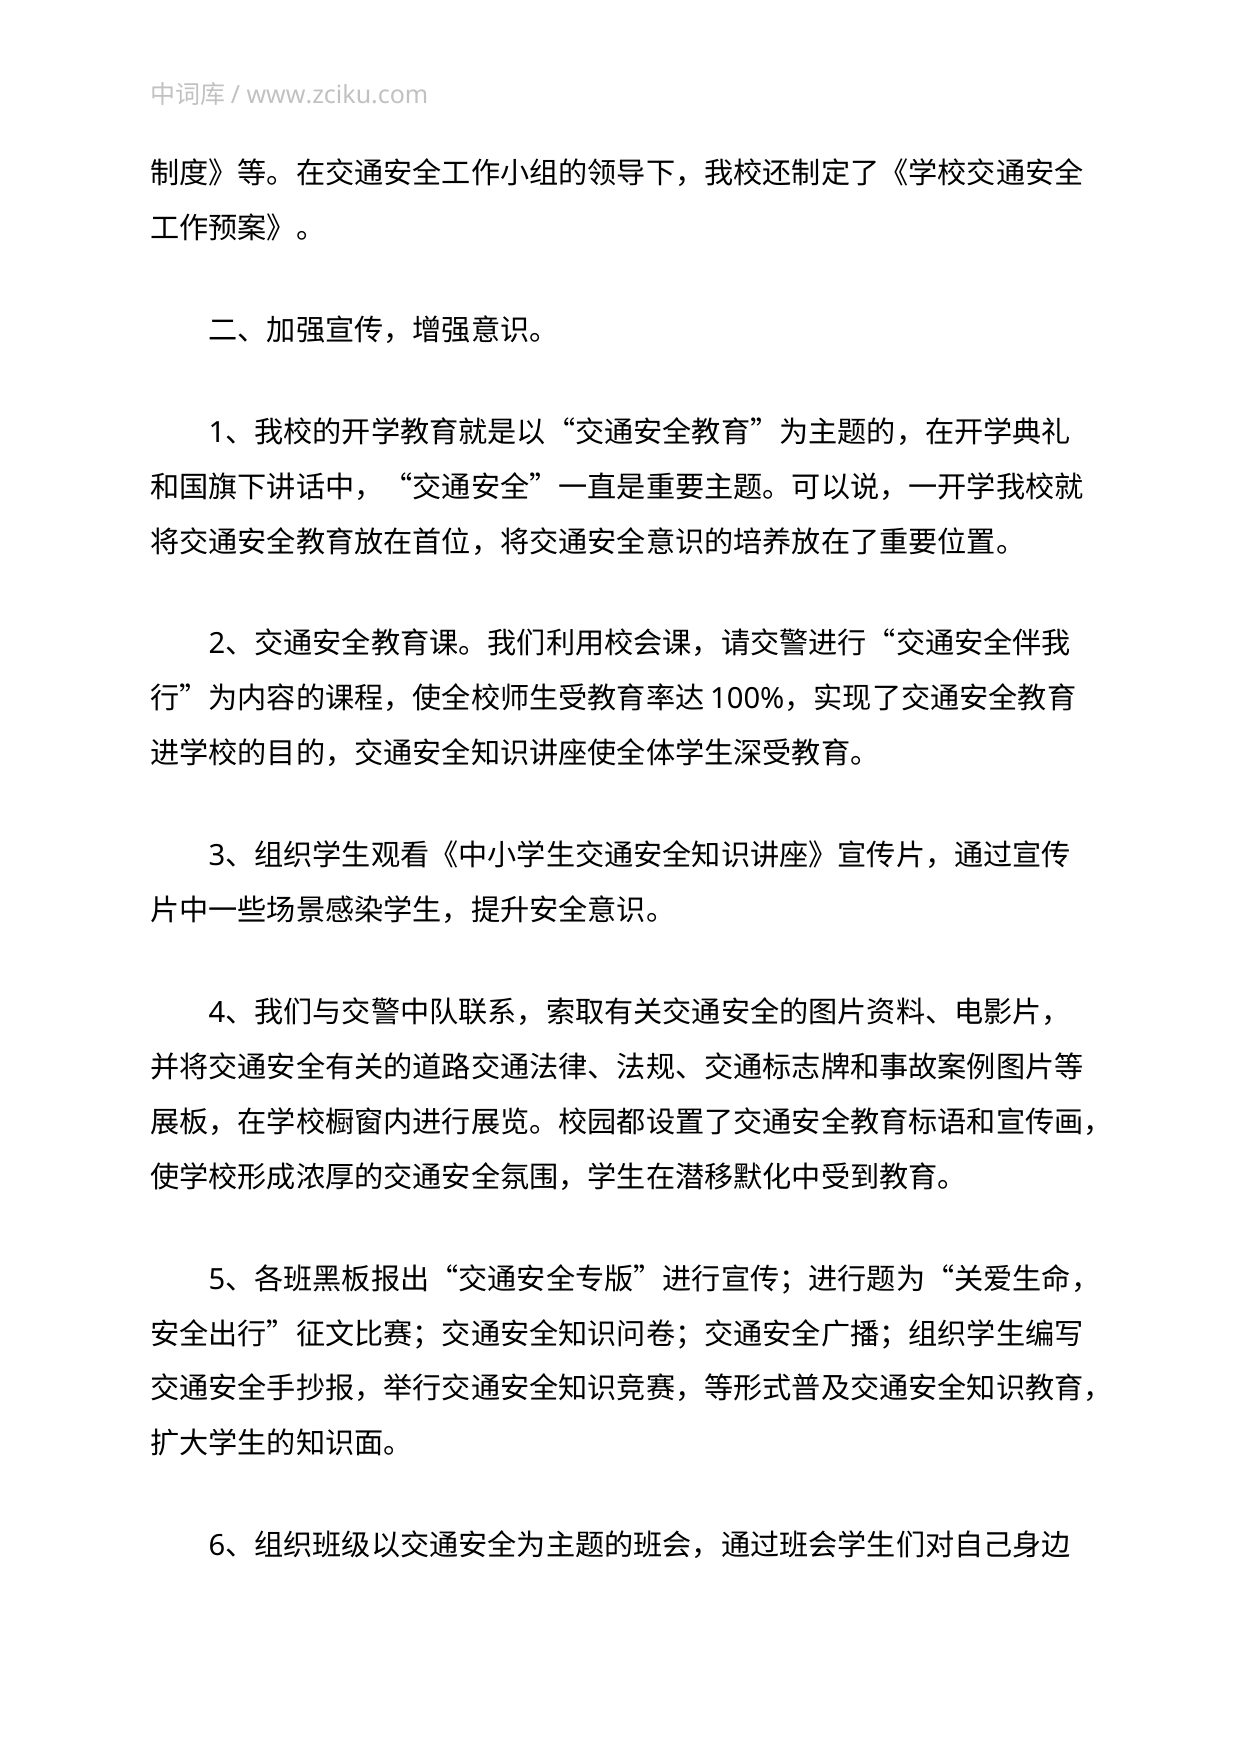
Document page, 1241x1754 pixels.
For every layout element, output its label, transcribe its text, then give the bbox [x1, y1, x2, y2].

text 1、我校的开学教育就是以“交通安全教育”为主题的，在开学典礼和国旗下讲话中，“交通安全”一直是重要主题。可以说，一开学我校就将交通安全教育放在首位，将交通安全意识的培养放在了重要位置。 [150, 408, 1090, 561]
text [150, 150, 1090, 247]
text 二、加强宣传，增强意识。 [150, 307, 1090, 349]
text 4、我们与交警中队联系，索取有关交通安全的图片资料、电影片，并将交通安全有关的道路交通法律、法规、交通标志牌和事故案例图片等展板，在学校橱窗内进行展览。校园都设置了交通安全教育标语和宣传画，使学校形成浓厚的交通安全氛围，学生在潜移默化中受到教育。 [150, 989, 1090, 1196]
text 5、各班黑板报出“交通安全专版”进行宣传；进行题为“关爱生命，安全出行”征文比赛；交通安全知识问卷；交通安全广播；组织学生编写交通安全手抄报，举行交通安全知识竞赛，等形式普及交通安全知识教育，扩大学生的知识面。 [150, 1255, 1090, 1462]
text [150, 1522, 1090, 1564]
text 2、交通安全教育课。我们利用校会课，请交警进行“交通安全伴我行”为内容的课程，使全校师生受教育率达100%，实现了交通安全教育进学校的目的，交通安全知识讲座使全体学生深受教育。 [150, 620, 1090, 772]
text 3、组织学生观看《中小学生交通安全知识讲座》宣传片，通过宣传片中一些场景感染学生，提升安全意识。 [150, 832, 1090, 929]
